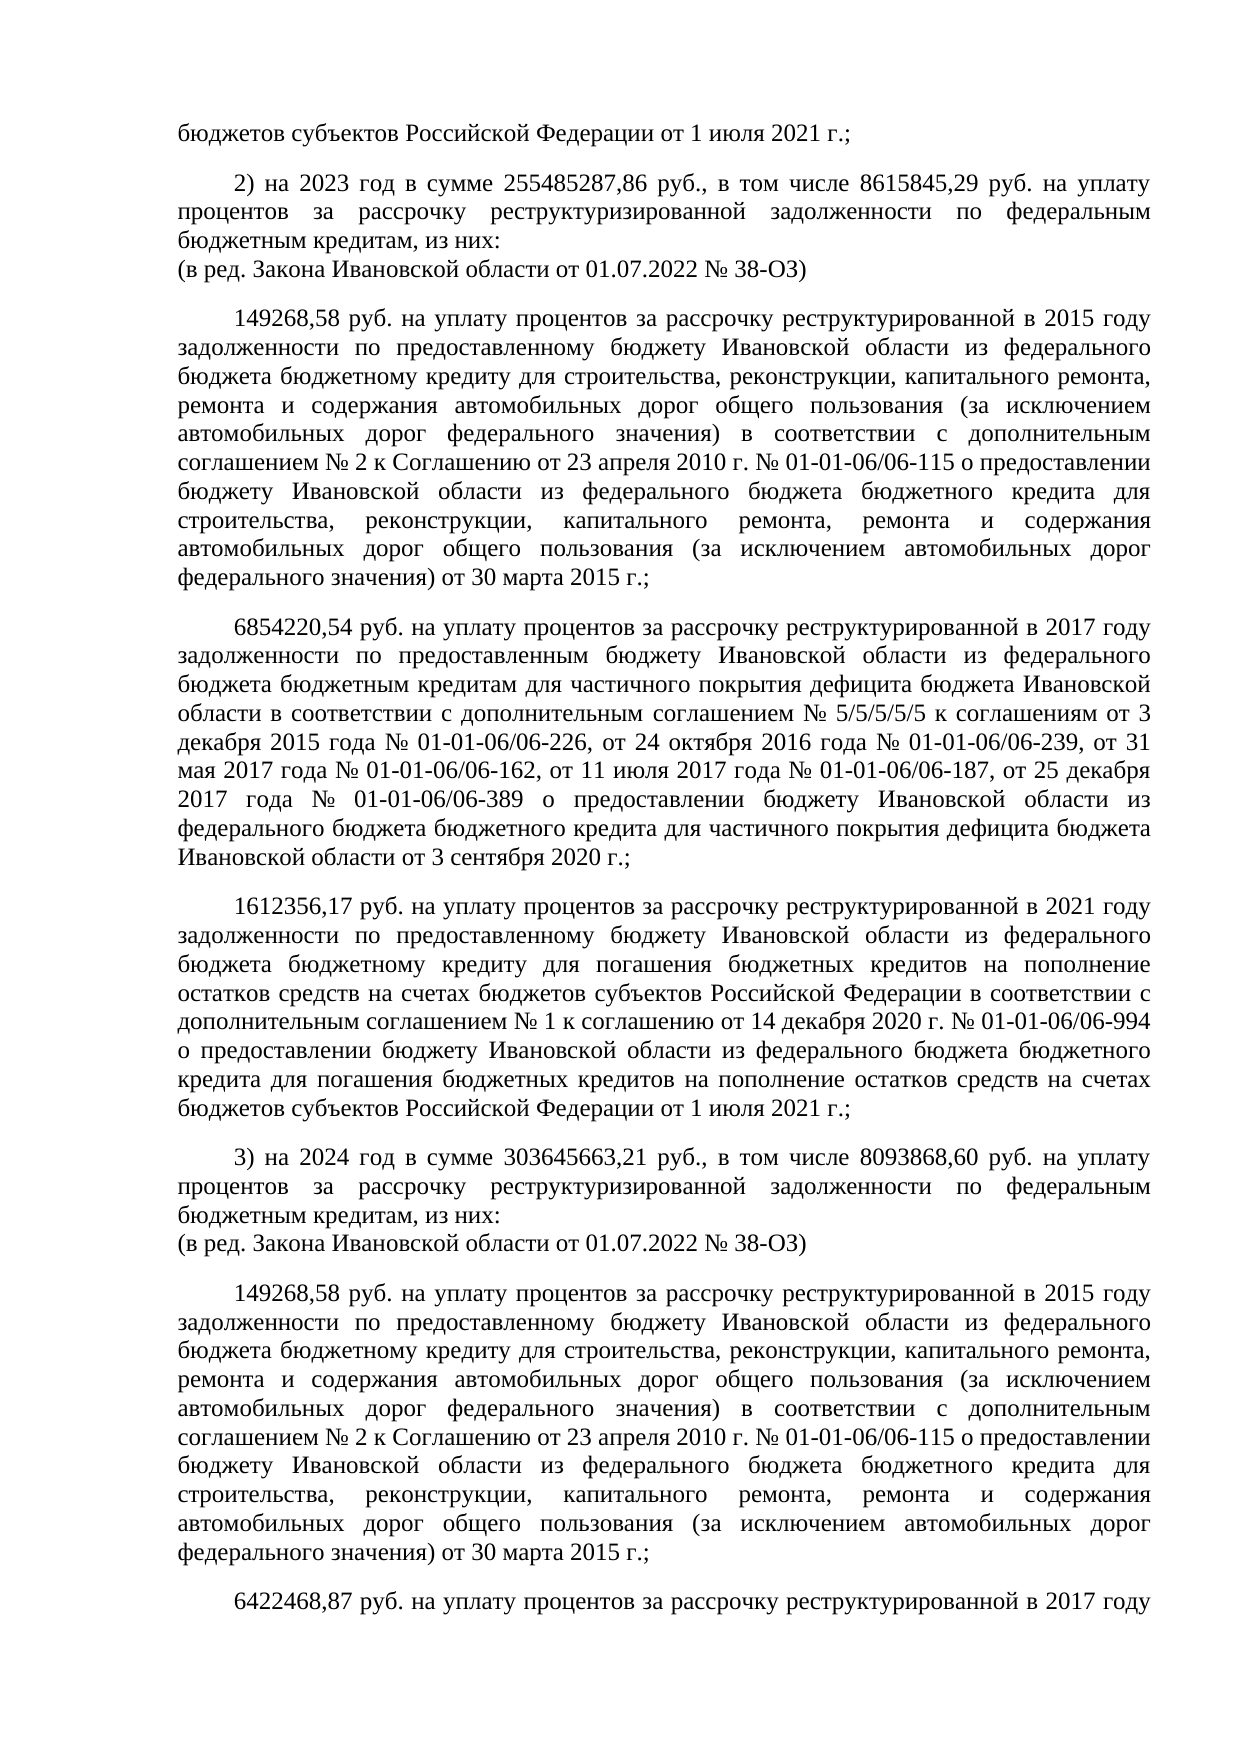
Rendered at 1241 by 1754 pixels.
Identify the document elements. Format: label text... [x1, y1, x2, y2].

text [177, 1586, 1152, 1615]
text (в ред. Закона Ивановской области от 01.07.2022 № 38-ОЗ) [177, 254, 1152, 283]
text 2) на 2023 год в сумме 255485287,86 руб., в том числе 8615845,29 руб. на уплату процентов за рассрочку реструктуризированной задолженности по федеральным бюджетным кредитам, из них: [177, 168, 1152, 254]
text 6854220,54 руб. на уплату процентов за рассрочку реструктурированной в 2017 году задолженности по предоставленным бюджету Ивановской области из федерального бюджета бюджетным кредитам для частичного покрытия дефицита бюджета Ивановской области в соответствии с дополнительным соглашением № 5/5/5/5/5 к соглашениям от 3 декабря 2015 года № 01-01-06/06-226, от 24 октября 2016 года № 01-01-06/06-239, от 31 мая 2017 года № 01-01-06/06-162, от 11 июля 2017 года № 01-01-06/06-187, от 25 декабря 2017 года № 01-01-06/06-389 о предоставлении бюджету Ивановской области из федерального бюджета бюджетного кредита для частичного покрытия дефицита бюджета Ивановской области от 3 сентября 2020 г.; [177, 612, 1152, 871]
text 149268,58 руб. на уплату процентов за рассрочку реструктурированной в 2015 году задолженности по предоставленному бюджету Ивановской области из федерального бюджета бюджетному кредиту для строительства, реконструкции, капитального ремонта, ремонта и содержания автомобильных дорог общего пользования (за исключением автомобильных дорог федерального значения) в соответствии с дополнительным соглашением № 2 к Соглашению от 23 апреля 2010 г. № 01-01-06/06-115 о предоставлении бюджету Ивановской области из федерального бюджета бюджетного кредита для строительства, реконструкции, капитального ремонта, ремонта и содержания автомобильных дорог общего пользования (за исключением автомобильных дорог федерального значения) от 30 марта 2015 г.; [177, 1278, 1152, 1566]
text 149268,58 руб. на уплату процентов за рассрочку реструктурированной в 2015 году задолженности по предоставленному бюджету Ивановской области из федерального бюджета бюджетному кредиту для строительства, реконструкции, капитального ремонта, ремонта и содержания автомобильных дорог общего пользования (за исключением автомобильных дорог федерального значения) в соответствии с дополнительным соглашением № 2 к Соглашению от 23 апреля 2010 г. № 01-01-06/06-115 о предоставлении бюджету Ивановской области из федерального бюджета бюджетного кредита для строительства, реконструкции, капитального ремонта, ремонта и содержания автомобильных дорог общего пользования (за исключением автомобильных дорог федерального значения) от 30 марта 2015 г.; [177, 303, 1152, 591]
text 1612356,17 руб. на уплату процентов за рассрочку реструктурированной в 2021 году задолженности по предоставленному бюджету Ивановской области из федерального бюджета бюджетному кредиту для погашения бюджетных кредитов на пополнение остатков средств на счетах бюджетов субъектов Российской Федерации в соответствии с дополнительным соглашением № 1 к соглашению от 14 декабря 2020 г. № 01-01-06/06-994 о предоставлении бюджету Ивановской области из федерального бюджета бюджетного кредита для погашения бюджетных кредитов на пополнение остатков средств на счетах бюджетов субъектов Российской Федерации от 1 июля 2021 г.; [177, 891, 1152, 1121]
text 3) на 2024 год в сумме 303645663,21 руб., в том числе 8093868,60 руб. на уплату процентов за рассрочку реструктуризированной задолженности по федеральным бюджетным кредитам, из них: [177, 1142, 1152, 1228]
text (в ред. Закона Ивановской области от 01.07.2022 № 38-ОЗ) [177, 1228, 1152, 1257]
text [177, 118, 1152, 147]
